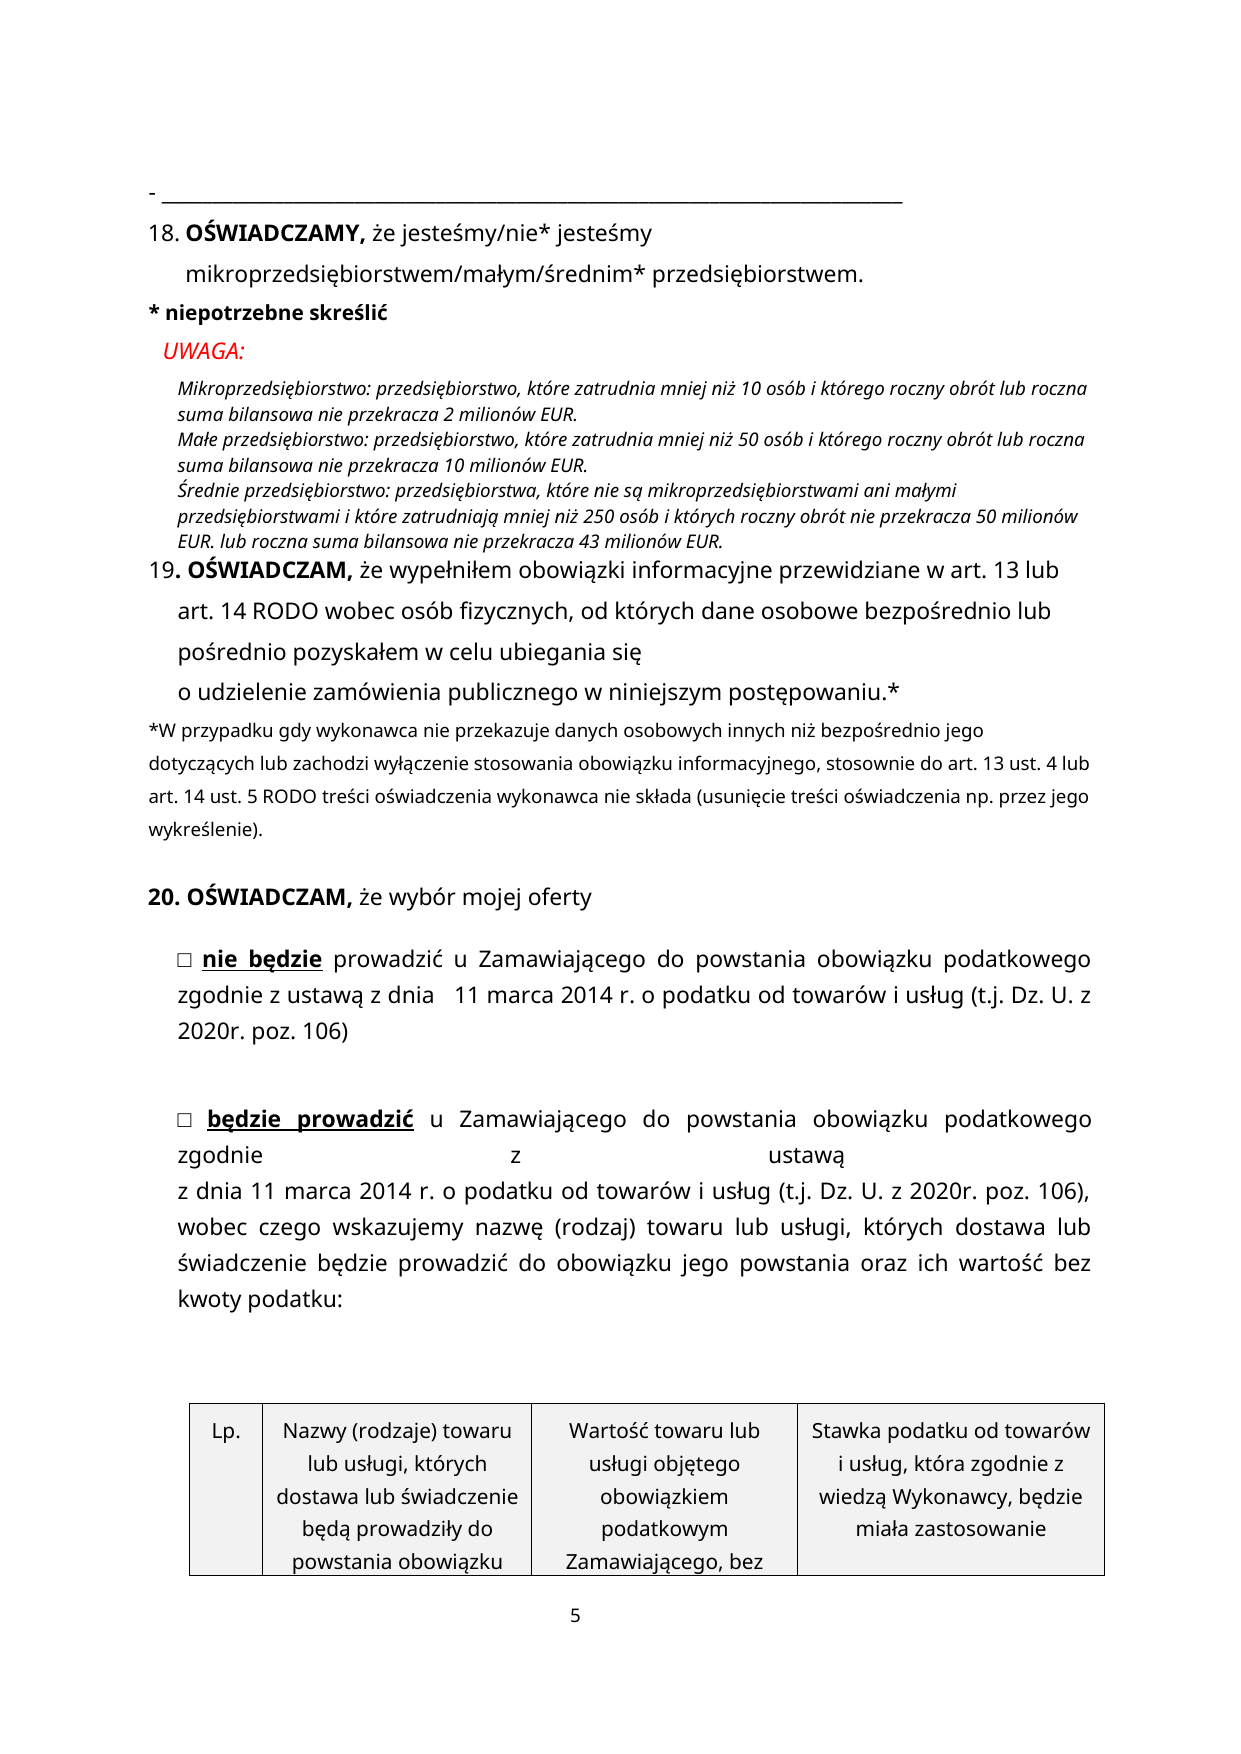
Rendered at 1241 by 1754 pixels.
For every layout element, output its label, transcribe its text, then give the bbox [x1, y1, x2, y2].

text Małe przedsiębiorstwo: przedsiębiorstwo, które zatrudnia mniej niż 50 osób i którego roczny obrót lub roczna suma bilansowa nie przekracza 10 milionów EUR. [177, 427, 1092, 478]
text 20. OŚWIADCZAM, że wybór mojej oferty [148, 881, 1092, 912]
table_header Lp. [190, 1404, 262, 1575]
text Średnie przedsiębiorstwo: przedsiębiorstwa, które nie są mikroprzedsiębiorstwami ani małymi przedsiębiorstwami i które zatrudniają mniej niż 250 osób i których roczny obrót nie przekracza 50 milionów EUR. lub roczna suma bilansowa nie przekracza 43 milionów EUR. [177, 478, 1092, 554]
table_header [798, 1404, 1104, 1575]
text UWAGA: [162, 335, 1092, 366]
text * niepotrzebne skreślić [148, 298, 1092, 327]
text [148, 176, 1092, 208]
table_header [263, 1404, 531, 1575]
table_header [532, 1404, 797, 1575]
text *W przypadku gdy wykonawca nie przekazuje danych osobowych innych niż bezpośrednio jego dotyczących lub zachodzi wyłączenie stosowania obowiązku informacyjnego, stosownie do art. 13 ust. 4 lub art. 14 ust. 5 RODO treści oświadczenia wykonawca nie składa (usunięcie treści oświadczenia np. przez jego wykreślenie). [148, 717, 1092, 842]
text □ nie będzie prowadzić u Zamawiającego do powstania obowiązku podatkowego zgodnie z ustawą z dnia 11 marca 2014 r. o podatku od towarów i usług (t.j. Dz. U. z 2020r. poz. 106) [177, 943, 1092, 1046]
list OŚWIADCZAMY, że jesteśmy/nie* jesteśmy mikroprzedsiębiorstwem/małym/średnim* przedsiębiorstwem. [148, 217, 1092, 289]
text Mikroprzedsiębiorstwo: przedsiębiorstwo, które zatrudnia mniej niż 10 osób i którego roczny obrót lub roczna suma bilansowa nie przekracza 2 milionów EUR. [177, 376, 1092, 427]
text □ będzie prowadzić u Zamawiającego do powstania obowiązku podatkowego zgodnie z ustawą z dnia 11 marca 2014 r. o podatku od towarów i usług (t.j. Dz. U. z 2020r. poz. 106), wobec czego wskazujemy nazwę (rodzaj) towaru lub usługi, których dostawa lub świadczenie będzie prowadzić do obowiązku jego powstania oraz ich wartość bez kwoty podatku: [177, 1103, 1092, 1314]
text 19. OŚWIADCZAM, że wypełniłem obowiązki informacyjne przewidziane w art. 13 lub art. 14 RODO wobec osób fizycznych, od których dane osobowe bezpośrednio lub pośrednio pozyskałem w celu ubiegania się o udzielenie zamówienia publicznego w niniejszym postępowaniu.* [148, 554, 1092, 707]
